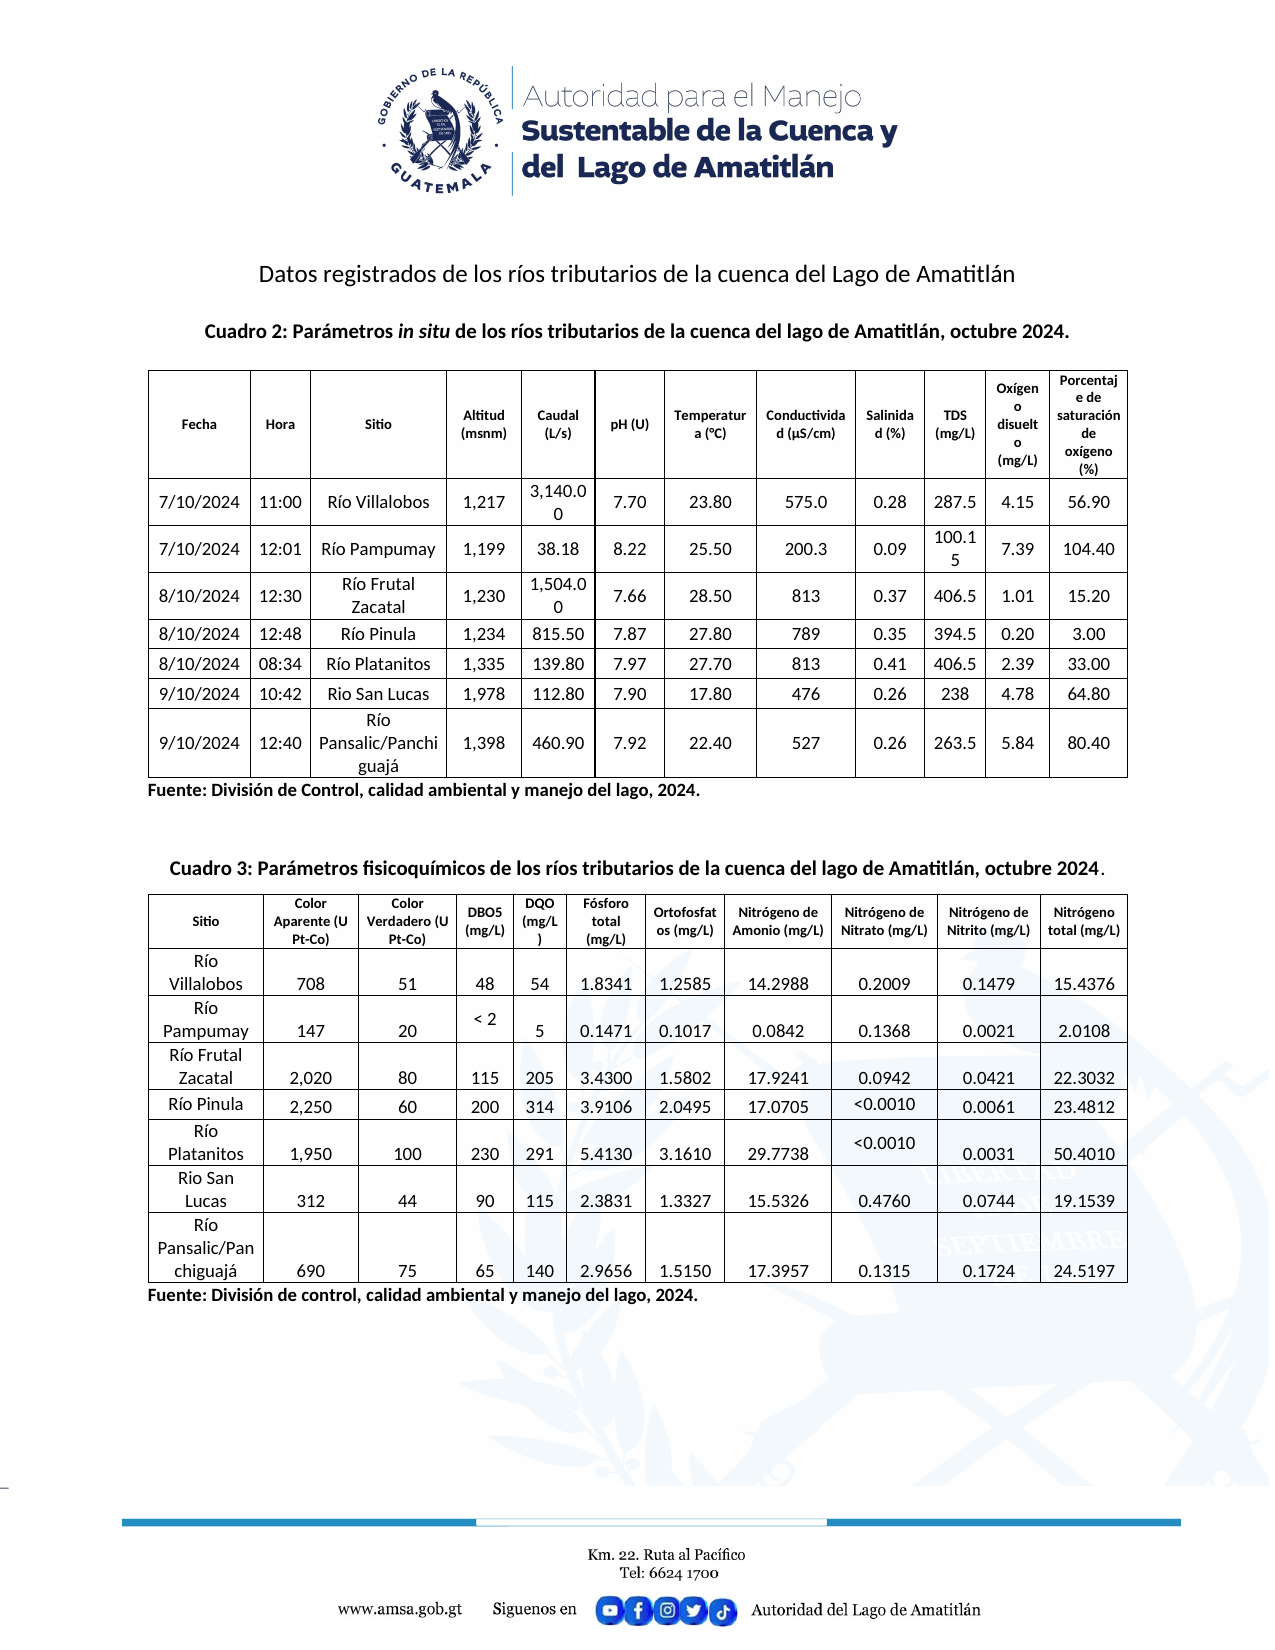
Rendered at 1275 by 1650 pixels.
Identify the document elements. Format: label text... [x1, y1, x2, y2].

table_cell Río Villalobos [311, 479, 446, 525]
table_cell 19.1539 [1041, 1166, 1127, 1212]
table_cell 15.5326 [725, 1166, 831, 1212]
table_cell 813 [757, 573, 855, 618]
table_cell 0.1724 [938, 1213, 1040, 1282]
table_cell 08:34 [251, 649, 310, 678]
table_cell 17.9241 [725, 1043, 831, 1089]
table_cell 29.7738 [725, 1120, 831, 1165]
table_cell 3.00 [1050, 620, 1127, 648]
table_cell 100 [359, 1120, 456, 1165]
table_cell 139.80 [522, 649, 594, 678]
table_header Sitio [149, 895, 263, 948]
table_cell 1,950 [264, 1120, 358, 1165]
text Cuadro 2: Parámetros in situ de los ríos tributarios de la cuenca del lago de Amatitlán, octubre 2024. [148, 318, 1127, 343]
table_cell 0.0842 [725, 996, 831, 1042]
table_cell 17.80 [665, 679, 756, 707]
table_cell <0.0010 [832, 1090, 937, 1118]
table_cell Río Villalobos [149, 949, 263, 995]
table_cell 1.3327 [646, 1166, 724, 1212]
table_header pH (U) [596, 371, 664, 478]
table_cell 15.20 [1050, 573, 1127, 618]
table_cell 48 [457, 949, 513, 995]
table_cell 394.5 [925, 620, 985, 648]
table_cell 0.35 [856, 620, 924, 648]
table_cell 0.26 [856, 679, 924, 707]
table_cell 3.9106 [567, 1090, 645, 1118]
table_cell 90 [457, 1166, 513, 1212]
table_cell 815.50 [522, 620, 594, 648]
table_cell 50.4010 [1041, 1120, 1127, 1165]
table_cell 1.8341 [567, 949, 645, 995]
table_cell 1,978 [447, 679, 521, 707]
table_cell 690 [264, 1213, 358, 1282]
table_cell 2,250 [264, 1090, 358, 1118]
table_header DBO5 (mg/L) [457, 895, 513, 948]
table_cell 406.5 [925, 649, 985, 678]
table_cell 2.9656 [567, 1213, 645, 1282]
table_cell 0.2009 [832, 949, 937, 995]
table_cell Río Frutal Zacatal [149, 1043, 263, 1089]
table_cell 8/10/2024 [149, 573, 250, 618]
table_header Nitrógeno de Amonio (mg/L) [725, 895, 831, 948]
table_cell 1.5150 [646, 1213, 724, 1282]
table_cell 25.50 [665, 526, 756, 572]
table_cell 7.87 [596, 620, 664, 648]
table_cell Río Pampumay [311, 526, 446, 572]
table_cell 263.5 [925, 709, 985, 777]
table_cell 7.90 [596, 679, 664, 707]
table_cell 9/10/2024 [149, 679, 250, 707]
table_header Hora [251, 371, 310, 478]
table_cell 7.92 [596, 709, 664, 777]
table_cell 104.40 [1050, 526, 1127, 572]
table_cell 5 [514, 996, 566, 1042]
table_cell 5.84 [986, 709, 1049, 777]
table_cell Río Pinula [149, 1090, 263, 1118]
table_cell 0.26 [856, 709, 924, 777]
table_cell 20 [359, 996, 456, 1042]
table_cell 15.4376 [1041, 949, 1127, 995]
table_header Oxígeno disuelto (mg/L) [986, 371, 1049, 478]
table_cell 1,398 [447, 709, 521, 777]
table_cell 200 [457, 1090, 513, 1118]
table_cell 314 [514, 1090, 566, 1118]
table_cell 205 [514, 1043, 566, 1089]
table_header Sitio [311, 371, 446, 478]
table_cell 0.1017 [646, 996, 724, 1042]
table_cell 0.0421 [938, 1043, 1040, 1089]
table_cell 2.0108 [1041, 996, 1127, 1042]
table_cell 0.4760 [832, 1166, 937, 1212]
table_header Nitrógeno de Nitrito (mg/L) [938, 895, 1040, 948]
table_cell 8.22 [596, 526, 664, 572]
table_cell 12:40 [251, 709, 310, 777]
table_cell 1,335 [447, 649, 521, 678]
subtitle Datos registrados de los ríos tributarios de la cuenca del Lago de Amatitlán [148, 258, 1127, 288]
table_cell 0.1479 [938, 949, 1040, 995]
table_cell 27.70 [665, 649, 756, 678]
table_cell 7.39 [986, 526, 1049, 572]
table_cell 460.90 [522, 709, 594, 777]
table_cell Río Platanitos [311, 649, 446, 678]
table_header Conductividad (µS/cm) [757, 371, 855, 478]
table_cell 2.3831 [567, 1166, 645, 1212]
table_cell 17.3957 [725, 1213, 831, 1282]
table_cell 575.0 [757, 479, 855, 525]
table_cell 60 [359, 1090, 456, 1118]
table_cell 12:48 [251, 620, 310, 648]
table_cell 14.2988 [725, 949, 831, 995]
table_cell 147 [264, 996, 358, 1042]
table_cell 8/10/2024 [149, 649, 250, 678]
table_cell 1,217 [447, 479, 521, 525]
table_cell 813 [757, 649, 855, 678]
table_cell 64.80 [1050, 679, 1127, 707]
table_header DQO (mg/L) [514, 895, 566, 948]
table_cell 2.0495 [646, 1090, 724, 1118]
table_header Temperatura (°C) [665, 371, 756, 478]
table_cell 238 [925, 679, 985, 707]
table_header Nitrógeno total (mg/L) [1041, 895, 1127, 948]
table_cell 7.66 [596, 573, 664, 618]
table_cell 8/10/2024 [149, 620, 250, 648]
text Fuente: División de Control, calidad ambiental y manejo del lago, 2024. [148, 778, 1127, 801]
table_cell 1.5802 [646, 1043, 724, 1089]
table_cell 0.0942 [832, 1043, 937, 1089]
table_cell 23.4812 [1041, 1090, 1127, 1118]
table_cell 75 [359, 1213, 456, 1282]
table_cell 7.70 [596, 479, 664, 525]
table_header Color Aparente (U Pt-Co) [264, 895, 358, 948]
table_cell 12:01 [251, 526, 310, 572]
table_cell 789 [757, 620, 855, 648]
table_cell 0.0031 [938, 1120, 1040, 1165]
table_cell 27.80 [665, 620, 756, 648]
table_cell 1,234 [447, 620, 521, 648]
table_cell 44 [359, 1166, 456, 1212]
table_cell <0.0010 [832, 1120, 937, 1165]
table_cell 0.0744 [938, 1166, 1040, 1212]
table_cell Río Pampumay [149, 996, 263, 1042]
table_cell 0.0021 [938, 996, 1040, 1042]
table_cell 100.15 [925, 526, 985, 572]
table_cell 0.1315 [832, 1213, 937, 1282]
table_header TDS (mg/L) [925, 371, 985, 478]
table_cell 7/10/2024 [149, 526, 250, 572]
table_cell 0.28 [856, 479, 924, 525]
table_cell 10:42 [251, 679, 310, 707]
table_cell 7/10/2024 [149, 479, 250, 525]
table_cell 33.00 [1050, 649, 1127, 678]
table_cell 140 [514, 1213, 566, 1282]
table_cell 28.50 [665, 573, 756, 618]
table_cell 0.37 [856, 573, 924, 618]
table_cell 17.0705 [725, 1090, 831, 1118]
table_cell 7.97 [596, 649, 664, 678]
table_cell 23.80 [665, 479, 756, 525]
table_header Color Verdadero (U Pt-Co) [359, 895, 456, 948]
table_cell 1,199 [447, 526, 521, 572]
table_cell 115 [514, 1166, 566, 1212]
table_cell 0.09 [856, 526, 924, 572]
table_cell Rio San Lucas [149, 1166, 263, 1212]
table_cell 200.3 [757, 526, 855, 572]
table_cell 1,230 [447, 573, 521, 618]
table_cell 112.80 [522, 679, 594, 707]
table_cell 24.5197 [1041, 1213, 1127, 1282]
table_header Fecha [149, 371, 250, 478]
table_header Nitrógeno de Nitrato (mg/L) [832, 895, 937, 948]
table_cell 230 [457, 1120, 513, 1165]
text Cuadro 3: Parámetros fisicoquímicos de los ríos tributarios de la cuenca del lago de Amatitlán, octubre 2024. [148, 856, 1127, 881]
table_cell 291 [514, 1120, 566, 1165]
table_cell Río Frutal Zacatal [311, 573, 446, 618]
table_cell 0.0061 [938, 1090, 1040, 1118]
table_cell 65 [457, 1213, 513, 1282]
table_cell 527 [757, 709, 855, 777]
table_cell 1,504.00 [522, 573, 594, 618]
table_cell 708 [264, 949, 358, 995]
table_cell 56.90 [1050, 479, 1127, 525]
table_cell 12:30 [251, 573, 310, 618]
table_cell 312 [264, 1166, 358, 1212]
table_cell 11:00 [251, 479, 310, 525]
table_cell 4.15 [986, 479, 1049, 525]
table_header Caudal (L/s) [522, 371, 594, 478]
table_cell 38.18 [522, 526, 594, 572]
table_cell 51 [359, 949, 456, 995]
table_cell 9/10/2024 [149, 709, 250, 777]
table_cell 3.1610 [646, 1120, 724, 1165]
table_cell 5.4130 [567, 1120, 645, 1165]
table_cell Río Pansalic/Panchiguajá [311, 709, 446, 777]
table_cell 1.01 [986, 573, 1049, 618]
table_cell 2.39 [986, 649, 1049, 678]
table_cell 0.41 [856, 649, 924, 678]
table_cell Río Platanitos [149, 1120, 263, 1165]
table_cell Rio San Lucas [311, 679, 446, 707]
table_cell Río Pansalic/Panchiguajá [149, 1213, 263, 1282]
table_cell 54 [514, 949, 566, 995]
table_cell 476 [757, 679, 855, 707]
table_header Porcentaje de saturación de oxígeno (%) [1050, 371, 1127, 478]
table_cell 1.2585 [646, 949, 724, 995]
table_cell 287.5 [925, 479, 985, 525]
table_header Salinidad (%) [856, 371, 924, 478]
table_cell 3.4300 [567, 1043, 645, 1089]
table_cell Río Pinula [311, 620, 446, 648]
table_header Ortofosfatos (mg/L) [646, 895, 724, 948]
table_cell 2,020 [264, 1043, 358, 1089]
table_header Fósforo total (mg/L) [567, 895, 645, 948]
table_cell 406.5 [925, 573, 985, 618]
table_cell 4.78 [986, 679, 1049, 707]
text Fuente: División de control, calidad ambiental y manejo del lago, 2024. [148, 1283, 1127, 1306]
table_cell 0.1368 [832, 996, 937, 1042]
table_cell 0.20 [986, 620, 1049, 648]
table_header Altitud (msnm) [447, 371, 521, 478]
picture [0, 5, 1275, 1629]
table_cell < 2 [457, 996, 513, 1042]
table_cell 22.3032 [1041, 1043, 1127, 1089]
table_cell 80.40 [1050, 709, 1127, 777]
table_cell 80 [359, 1043, 456, 1089]
table_cell 115 [457, 1043, 513, 1089]
table_cell 0.1471 [567, 996, 645, 1042]
table_cell 3,140.00 [522, 479, 594, 525]
table_cell 22.40 [665, 709, 756, 777]
